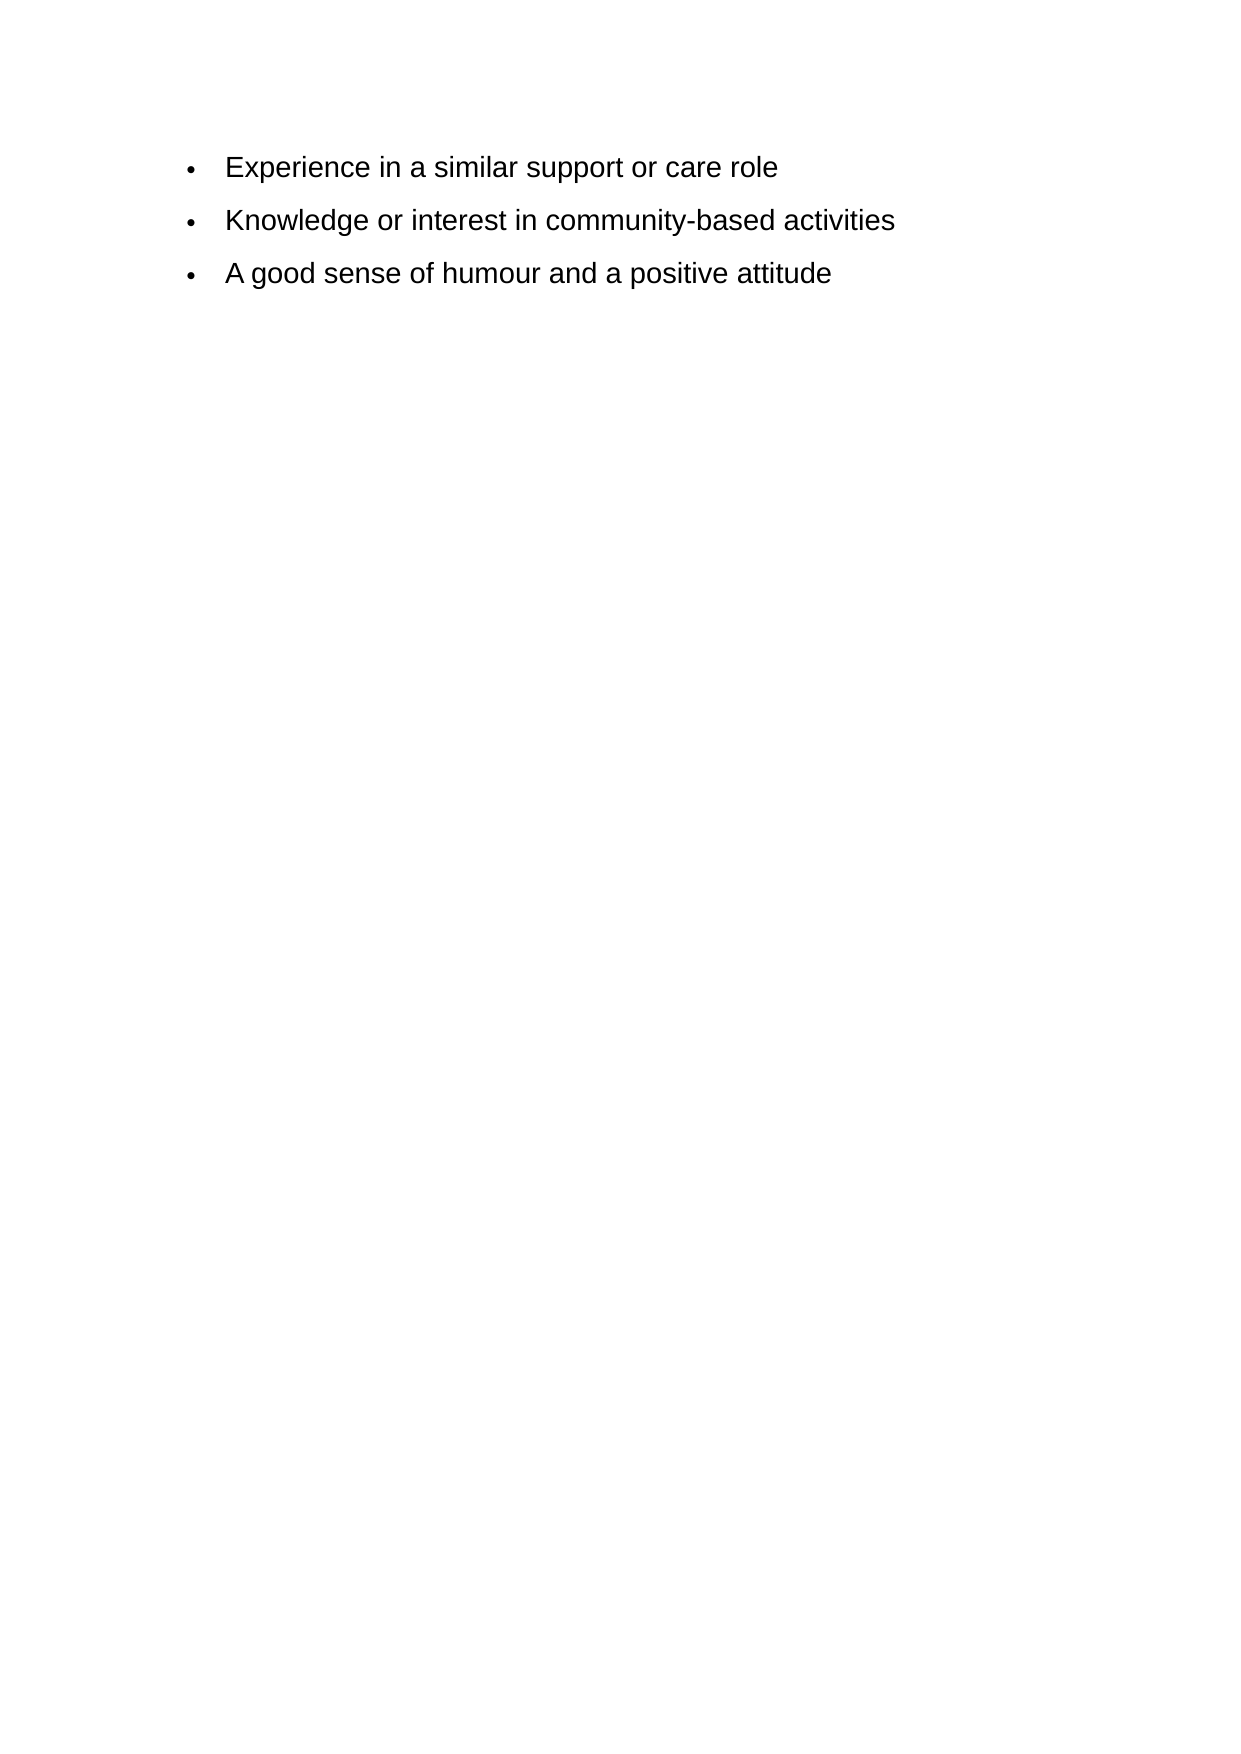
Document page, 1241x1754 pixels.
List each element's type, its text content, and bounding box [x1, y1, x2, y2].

list A good sense of humour and a positive attitude [187, 256, 1090, 289]
list Experience in a similar support or care role [187, 150, 1090, 183]
list Knowledge or interest in community-based activities [187, 203, 1090, 236]
